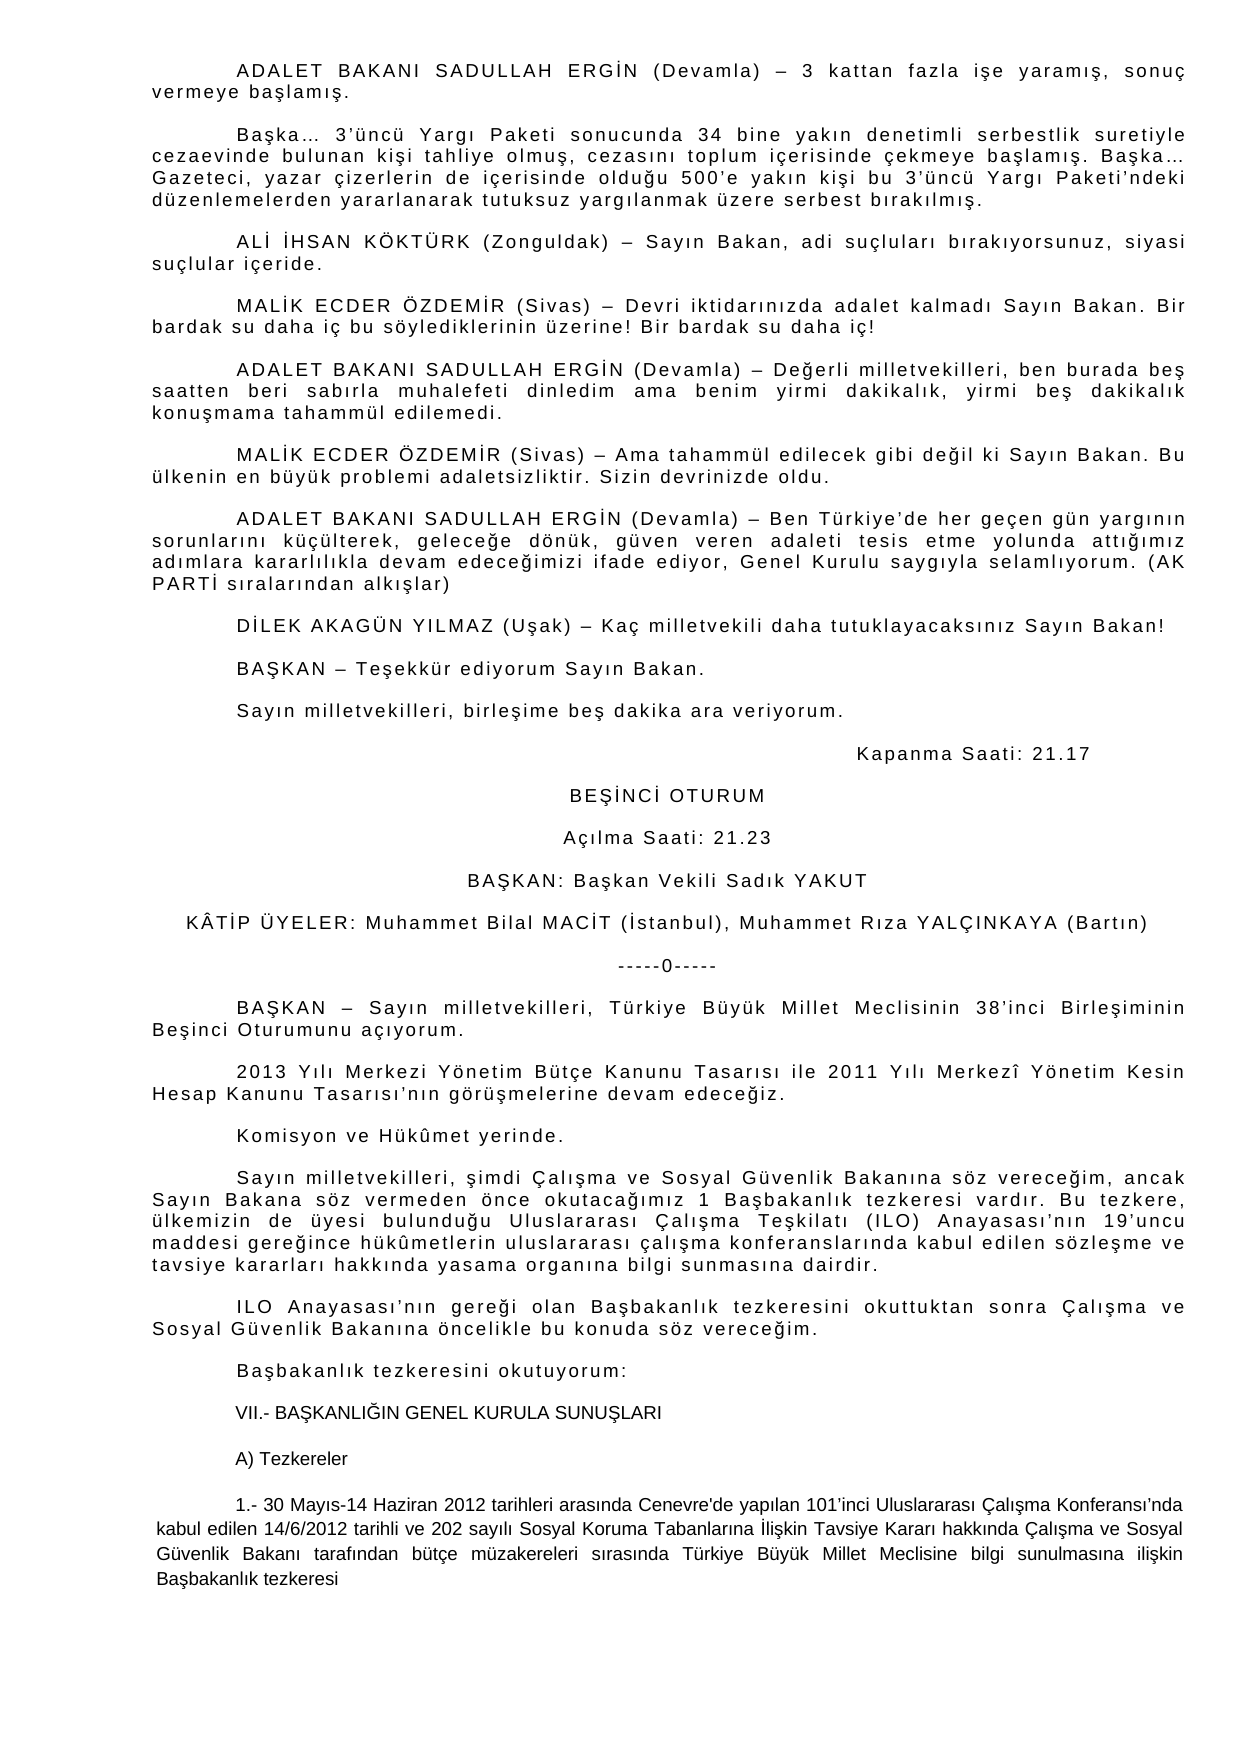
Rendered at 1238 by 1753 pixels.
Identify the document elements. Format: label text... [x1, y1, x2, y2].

text Başbakanlık tezkeresini okutuyorum: [152, 1360, 1186, 1381]
text ADALET BAKANI SADULLAH ERGİN (Devamla) – Değerli milletvekilleri, ben burada beş saatten beri sabırla muhalefeti dinledim ama benim yirmi dakikalık, yirmi beş dakikalık konuşmama tahammül edilemedi. [152, 359, 1186, 423]
text ADALET BAKANI SADULLAH ERGİN (Devamla) – Ben Türkiye’de her geçen gün yargının sorunlarını küçülterek, geleceğe dönük, güven veren adaleti tesis etme yolunda attığımız adımlara kararlılıkla devam edeceğimizi ifade ediyor, Genel Kurulu saygıyla selamlıyorum. (AK PARTİ sıralarından alkışlar) [152, 508, 1186, 594]
text DİLEK AKAGÜN YILMAZ (Uşak) – Kaç milletvekili daha tutuklayacaksınız Sayın Bakan! [152, 615, 1186, 637]
text Başka… 3’üncü Yargı Paketi sonucunda 34 bine yakın denetimli serbestlik suretiyle cezaevinde bulunan kişi tahliye olmuş, cezasını toplum içerisinde çekmeye başlamış. Başka… Gazeteci, yazar çizerlerin de içerisinde olduğu 500’e yakın kişi bu 3’üncü Yargı Paketi’ndeki düzenlemelerden yararlanarak tutuksuz yargılanmak üzere serbest bırakılmış. [152, 124, 1186, 210]
text Açılma Saati: 21.23 [148, 827, 1186, 849]
text ADALET BAKANI SADULLAH ERGİN (Devamla) – 3 kattan fazla işe yaramış, sonuç vermeye başlamış. [152, 60, 1186, 103]
text BAŞKAN – Sayın milletvekilleri, Türkiye Büyük Millet Meclisinin 38’inci Birleşiminin Beşinci Oturumunu açıyorum. [152, 997, 1186, 1040]
text BAŞKAN: Başkan Vekili Sadık YAKUT [148, 869, 1186, 891]
text A) Tezkereler [156, 1448, 1184, 1469]
text MALİK ECDER ÖZDEMİR (Sivas) – Ama tahammül edilecek gibi değil ki Sayın Bakan. Bu ülkenin en büyük problemi adaletsizliktir. Sizin devrinizde oldu. [152, 444, 1186, 487]
text Sayın milletvekilleri, şimdi Çalışma ve Sosyal Güvenlik Bakanına söz vereceğim, ancak Sayın Bakana söz vermeden önce okutacağımız 1 Başbakanlık tezkeresi vardır. Bu tezkere, ülkemizin de üyesi bulunduğu Uluslararası Çalışma Teşkilatı (ILO) Anayasası’nın 19’uncu maddesi gereğince hükûmetlerin uluslararası çalışma konferanslarında kabul edilen sözleşme ve tavsiye kararları hakkında yasama organına bilgi sunmasına dairdir. [152, 1167, 1186, 1275]
text ILO Anayasası’nın gereği olan Başbakanlık tezkeresini okuttuktan sonra Çalışma ve Sosyal Güvenlik Bakanına öncelikle bu konuda söz vereceğim. [152, 1296, 1186, 1339]
text Kapanma Saati: 21.17 [152, 742, 1186, 764]
text VII.- BAŞKANLIĞIN GENEL KURULA SUNUŞLARI [156, 1402, 1184, 1424]
text 1.- 30 Mayıs-14 Haziran 2012 tarihleri arasında Cenevre'de yapılan 101’inci Uluslararası Çalışma Konferansı’nda kabul edilen 14/6/2012 tarihli ve 202 sayılı Sosyal Koruma Tabanlarına İlişkin Tavsiye Kararı hakkında Çalışma ve Sosyal Güvenlik Bakanı tarafından bütçe müzakereleri sırasında Türkiye Büyük Millet Meclisine bilgi sunulmasına ilişkin Başbakanlık tezkeresi [156, 1493, 1184, 1589]
text BAŞKAN – Teşekkür ediyorum Sayın Bakan. [152, 658, 1186, 679]
text ALİ İHSAN KÖKTÜRK (Zonguldak) – Sayın Bakan, adi suçluları bırakıyorsunuz, siyasi suçlular içeride. [152, 231, 1186, 274]
text BEŞİNCİ OTURUM [148, 785, 1186, 806]
text MALİK ECDER ÖZDEMİR (Sivas) – Devri iktidarınızda adalet kalmadı Sayın Bakan. Bir bardak su daha iç bu söylediklerinin üzerine! Bir bardak su daha iç! [152, 295, 1186, 338]
text Komisyon ve Hükûmet yerinde. [152, 1125, 1186, 1146]
text KÂTİP ÜYELER: Muhammet Bilal MACİT (İstanbul), Muhammet Rıza YALÇINKAYA (Bartın) [148, 912, 1186, 933]
text Sayın milletvekilleri, birleşime beş dakika ara veriyorum. [152, 700, 1186, 722]
text 2013 Yılı Merkezi Yönetim Bütçe Kanunu Tasarısı ile 2011 Yılı Merkezî Yönetim Kesin Hesap Kanunu Tasarısı’nın görüşmelerine devam edeceğiz. [152, 1061, 1186, 1104]
text -----0----- [148, 954, 1186, 976]
